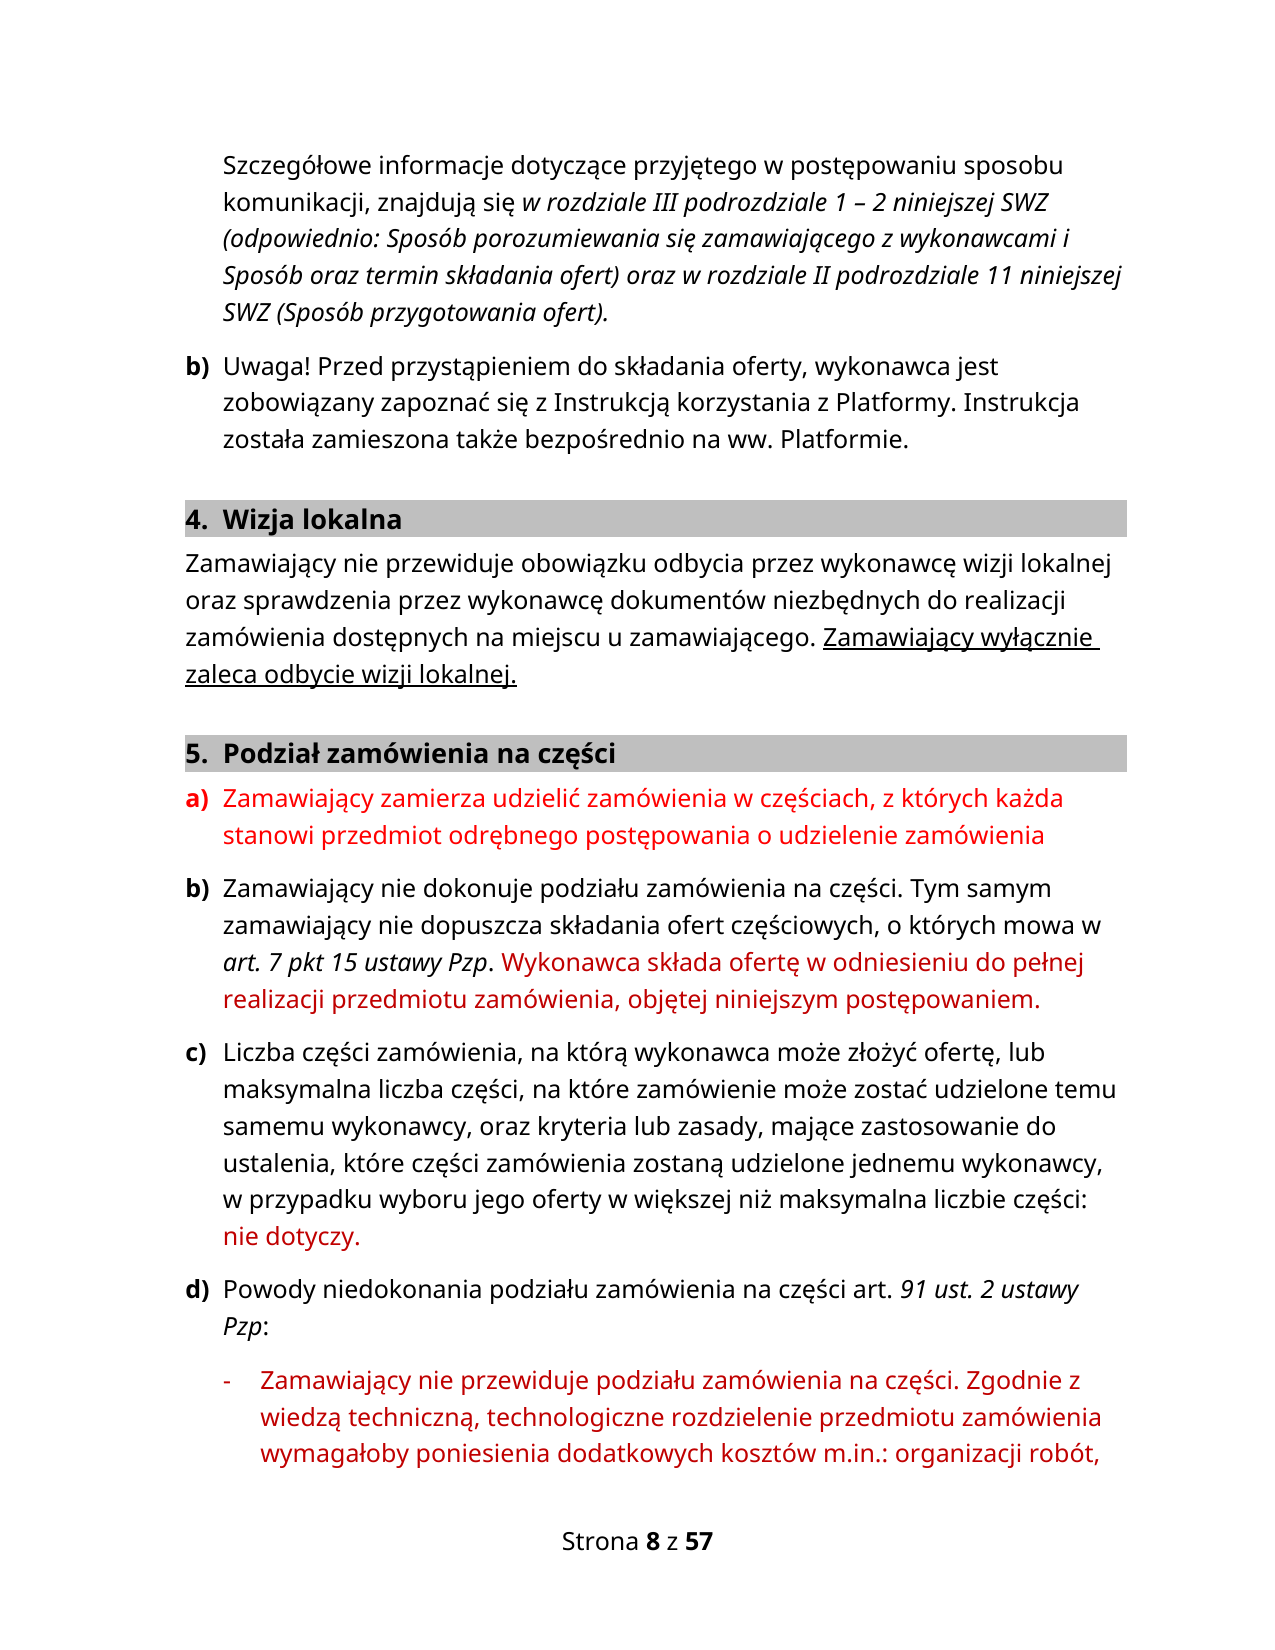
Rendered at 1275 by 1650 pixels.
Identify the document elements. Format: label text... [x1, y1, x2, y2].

list Zamawiający nie dokonuje podziału zamówienia na części. Tym samym zamawiający nie dopuszcza składania ofert częściowych, o których mowa w art. 7 pkt 15 ustawy Pzp. Wykonawca składa ofertę w odniesieniu do pełnej realizacji przedmiotu zamówienia, objętej niniejszym postępowaniem. [185, 871, 1127, 1016]
text Szczegółowe informacje dotyczące przyjętego w postępowaniu sposobu komunikacji, znajdują się w rozdziale III podrozdziale 1 – 2 niniejszej SWZ (odpowiednio: Sposób porozumiewania się zamawiającego z wykonawcami i Sposób oraz termin składania ofert) oraz w rozdziale II podrozdziale 11 niniejszej SWZ (Sposób przygotowania ofert). [223, 148, 1127, 329]
list Liczba części zamówienia, na którą wykonawca może złożyć ofertę, lub maksymalna liczba części, na które zamówienie może zostać udzielone temu samemu wykonawcy, oraz kryteria lub zasady, mające zastosowanie do ustalenia, które części zamówienia zostaną udzielone jednemu wykonawcy, w przypadku wyboru jego oferty w większej niż maksymalna liczbie części: nie dotyczy. [185, 1035, 1127, 1253]
text Zamawiający nie przewiduje obowiązku odbycia przez wykonawcę wizji lokalnej oraz sprawdzenia przez wykonawcę dokumentów niezbędnych do realizacji zamówienia dostępnych na miejscu u zamawiającego. Zamawiający wyłącznie zaleca odbycie wizji lokalnej. [185, 546, 1127, 691]
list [223, 1362, 1127, 1470]
list Zamawiający zamierza udzielić zamówienia w częściach, z których każda stanowi przedmiot odrębnego postępowania o udzielenie zamówienia [185, 781, 1127, 852]
subtitle Podział zamówienia na części [185, 735, 1127, 772]
list Uwaga! Przed przystąpieniem do składania oferty, wykonawca jest zobowiązany zapoznać się z Instrukcją korzystania z Platformy. Instrukcja została zamieszona także bezpośrednio na ww. Platformie. [185, 348, 1127, 456]
subtitle Wizja lokalna [185, 500, 1127, 537]
list Powody niedokonania podziału zamówienia na części art. 91 ust. 2 ustawy Pzp: [185, 1272, 1127, 1343]
